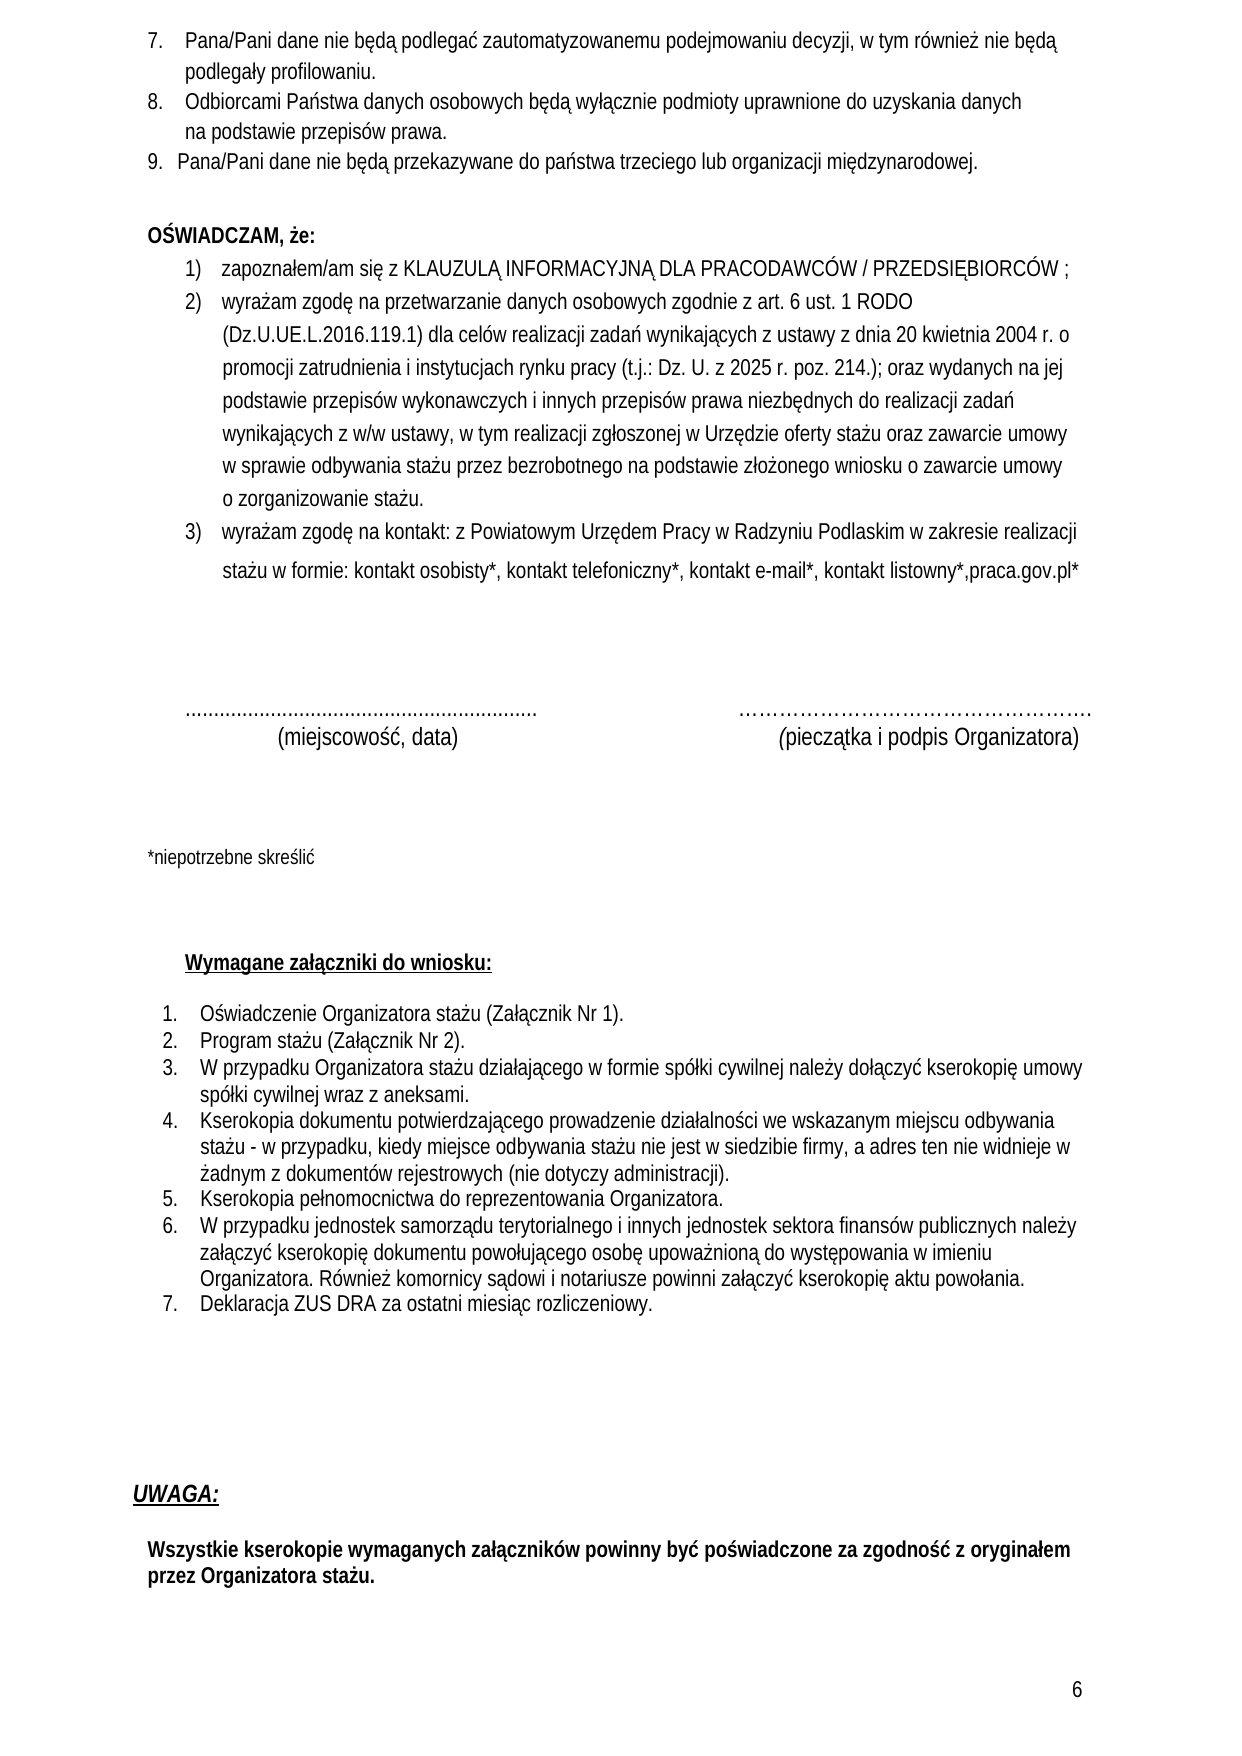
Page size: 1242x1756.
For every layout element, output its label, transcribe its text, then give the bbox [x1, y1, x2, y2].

text (miejscowość, data) (pieczątka i podpis Organizatora) [134, 722, 1223, 751]
subtitle .............................................................. ……………………………………………. [185, 693, 1223, 722]
list Pana/Pani dane nie będą podlegać zautomatyzowanemu podejmowaniu decyzji, w tym również nie będą podlegały profilowaniu. [147, 27, 1058, 84]
list wyrażam zgodę na przetwarzanie danych osobowych zgodnie z art. 6 ust. 1 RODO (Dz.U.UE.L.2016.119.1) dla celów realizacji zadań wynikających z ustawy z dnia 20 kwietnia 2004 r. o promocji zatrudnienia i instytucjach rynku pracy (t.j.: Dz. U. z 2025 r. poz. 214.); oraz wydanych na jej podstawie przepisów wykonawczych i innych przepisów prawa niezbędnych do realizacji zadań wynikających z w/w ustawy, w tym realizacji zgłoszonej w Urzędzie oferty stażu oraz zawarcie umowy w sprawie odbywania stażu przez bezrobotnego na podstawie złożonego wniosku o zawarcie umowy o zorganizowanie stażu. [185, 288, 1071, 512]
subtitle Wszystkie kserokopie wymaganych załączników powinny być poświadczone za zgodność z oryginałem przez Organizatora stażu. [147, 1536, 1073, 1588]
text *niepotrzebne skreślić [147, 845, 1223, 869]
list Pana/Pani dane nie będą przekazywane do państwa trzeciego lub organizacji międzynarodowej. [147, 148, 1223, 175]
list Program stażu (Załącznik Nr 2). [162, 1027, 1223, 1053]
list W przypadku jednostek samorządu terytorialnego i innych jednostek sektora finansów publicznych należy załączyć kserokopię dokumentu powołującego osobę upoważnioną do występowania w imieniu Organizatora. Również komornicy sądowi i notariusze powinni załączyć kserokopię aktu powołania. [162, 1212, 1078, 1291]
list wyrażam zgodę na kontakt: z Powiatowym Urzędem Pracy w Radzyniu Podlaskim w zakresie realizacji stażu w formie: kontakt osobisty*, kontakt telefoniczny*, kontakt e-mail*, kontakt listowny*,praca.gov.pl* [185, 518, 1082, 584]
subtitle Odbiorcami Państwa danych osobowych będą wyłącznie podmioty uprawnione do uzyskania danych na podstawie przepisów prawa. [147, 88, 1028, 144]
list zapoznałem/am się z KLAUZULĄ INFORMACYJNĄ DLA PRACODAWCÓW / PRZEDSIĘBIORCÓW ; [185, 255, 1223, 281]
subtitle UWAGA: [133, 1479, 1223, 1507]
list Oświadczenie Organizatora stażu (Załącznik Nr 1). [162, 1001, 1223, 1027]
list W przypadku Organizatora stażu działającego w formie spółki cywilnej należy dołączyć kserokopię umowy spółki cywilnej wraz z aneksami. [162, 1054, 1084, 1107]
subtitle OŚWIADCZAM, że: [147, 222, 1223, 248]
list Kserokopia pełnomocnictwa do reprezentowania Organizatora. [162, 1186, 1223, 1212]
list Deklaracja ZUS DRA za ostatni miesiąc rozliczeniowy. [162, 1291, 1223, 1317]
list Kserokopia dokumentu potwierdzającego prowadzenie działalności we wskazanym miejscu odbywania stażu - w przypadku, kiedy miejsce odbywania stażu nie jest w siedzibie firmy, a adres ten nie widnieje w żadnym z dokumentów rejestrowych (nie dotyczy administracji). [162, 1107, 1072, 1186]
text Wymagane załączniki do wniosku: [185, 949, 1223, 975]
